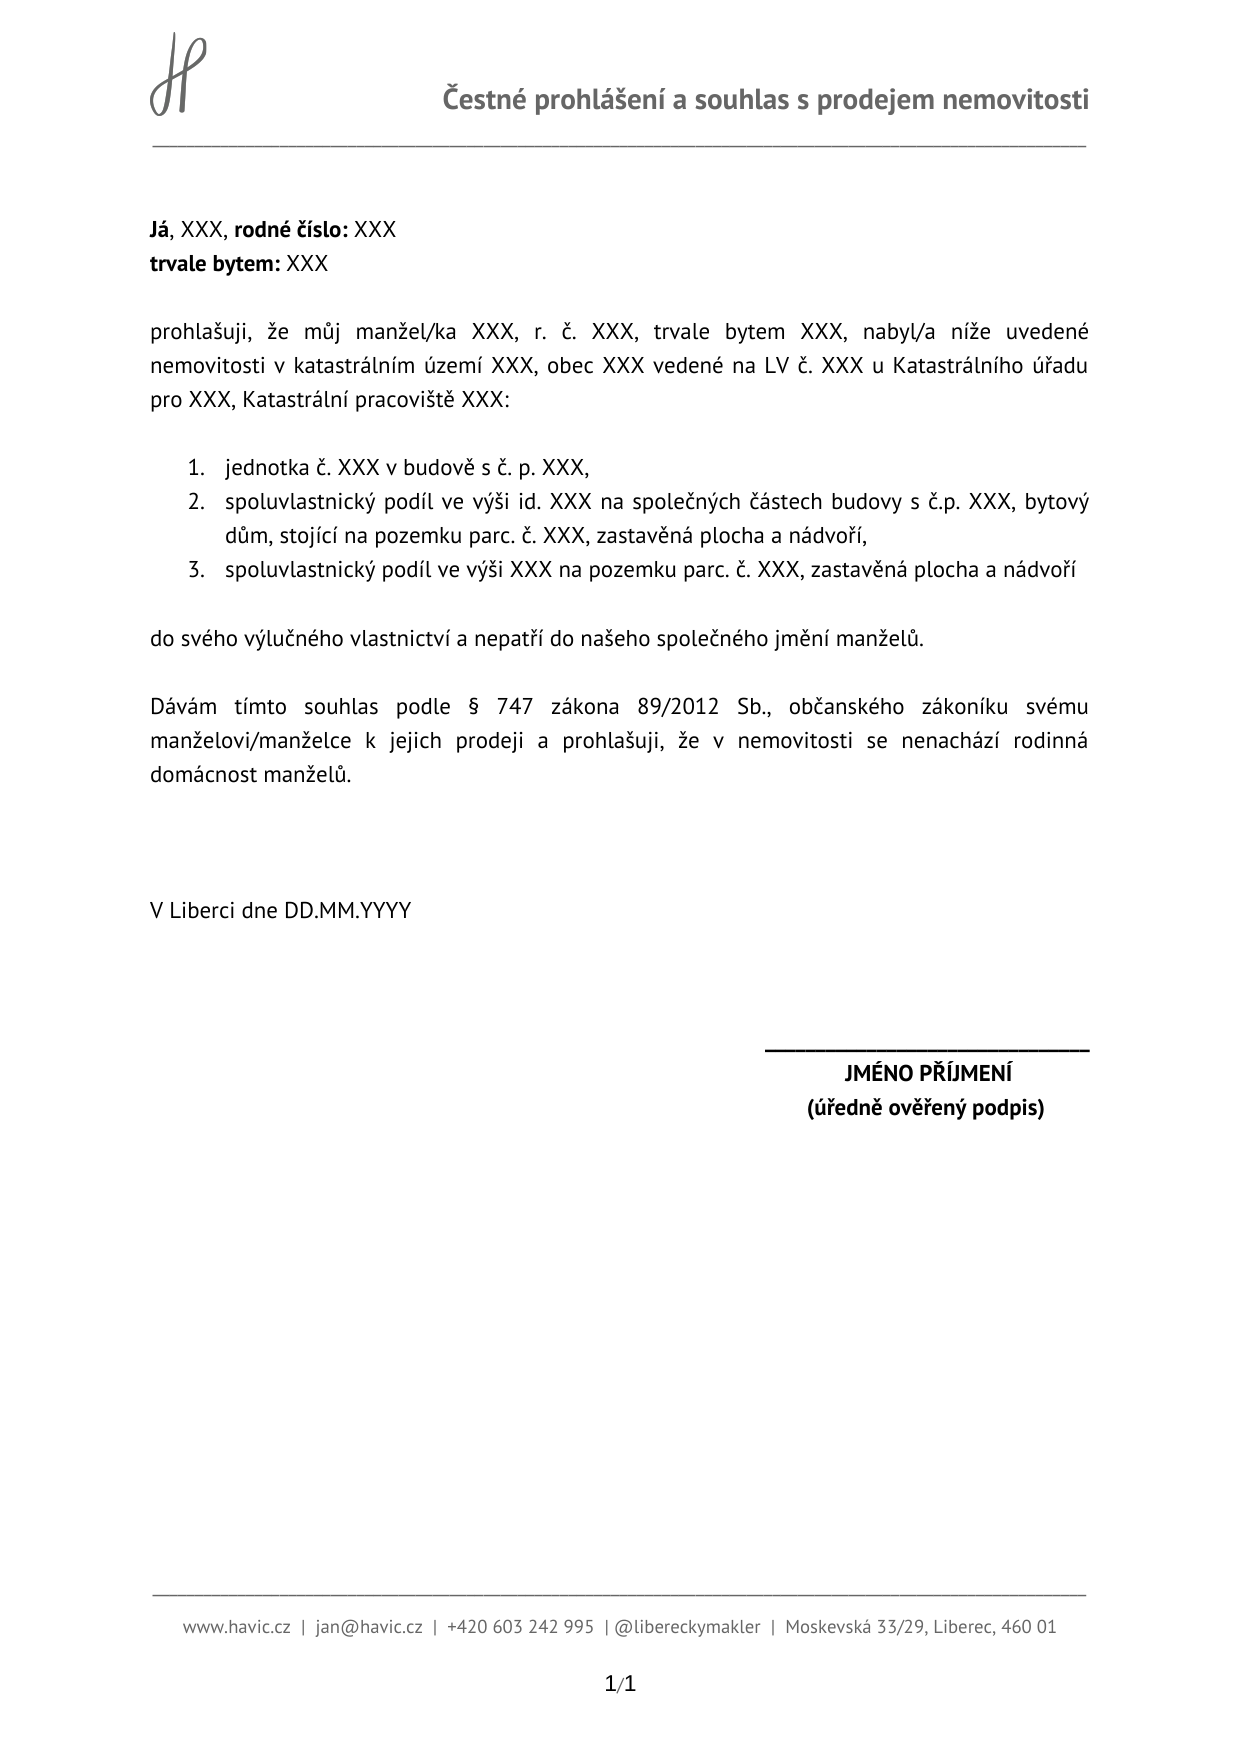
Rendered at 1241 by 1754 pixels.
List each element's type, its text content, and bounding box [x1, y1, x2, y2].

text V Liberci dne DD.MM.YYYY [150, 895, 1090, 925]
list spoluvlastnický podíl ve výši XXX na pozemku parc. č. XXX, zastavěná plocha a nádvoří [187, 554, 1090, 584]
text JMÉNO PŘÍJMENÍ [675, 1058, 1090, 1087]
text (úředně ověřený podpis) [675, 1092, 1090, 1122]
list jednotka č. XXX v budově s č. p. XXX, [187, 452, 1090, 482]
picture [150, 32, 207, 116]
text trvale bytem: XXX [150, 248, 1090, 278]
text prohlašuji, že můj manžel/ka XXX, r. č. XXX, trvale bytem XXX, nabyl/a níže uvedené nemovitosti v katastrálním území XXX, obec XXX vedené na LV č. XXX u Katastrálního úřadu pro XXX, Katastrální pracoviště XXX: [150, 316, 1090, 414]
list spoluvlastnický podíl ve výši id. XXX na společných částech budovy s č.p. XXX, bytový dům, stojící na pozemku parc. č. XXX, zastavěná plocha a nádvoří, [187, 486, 1090, 550]
text do svého výlučného vlastnictví a nepatří do našeho společného jmění manželů. [150, 623, 1090, 652]
text Já, XXX, rodné číslo: XXX [150, 214, 1090, 244]
text Dávám tímto souhlas podle § 747 zákona 89/2012 Sb., občanského zákoníku svému manželovi/manželce k jejich prodeji a prohlašuji, že v nemovitosti se nenachází rodinná domácnost manželů. [150, 691, 1090, 789]
text ________________________________ [150, 1024, 1090, 1053]
